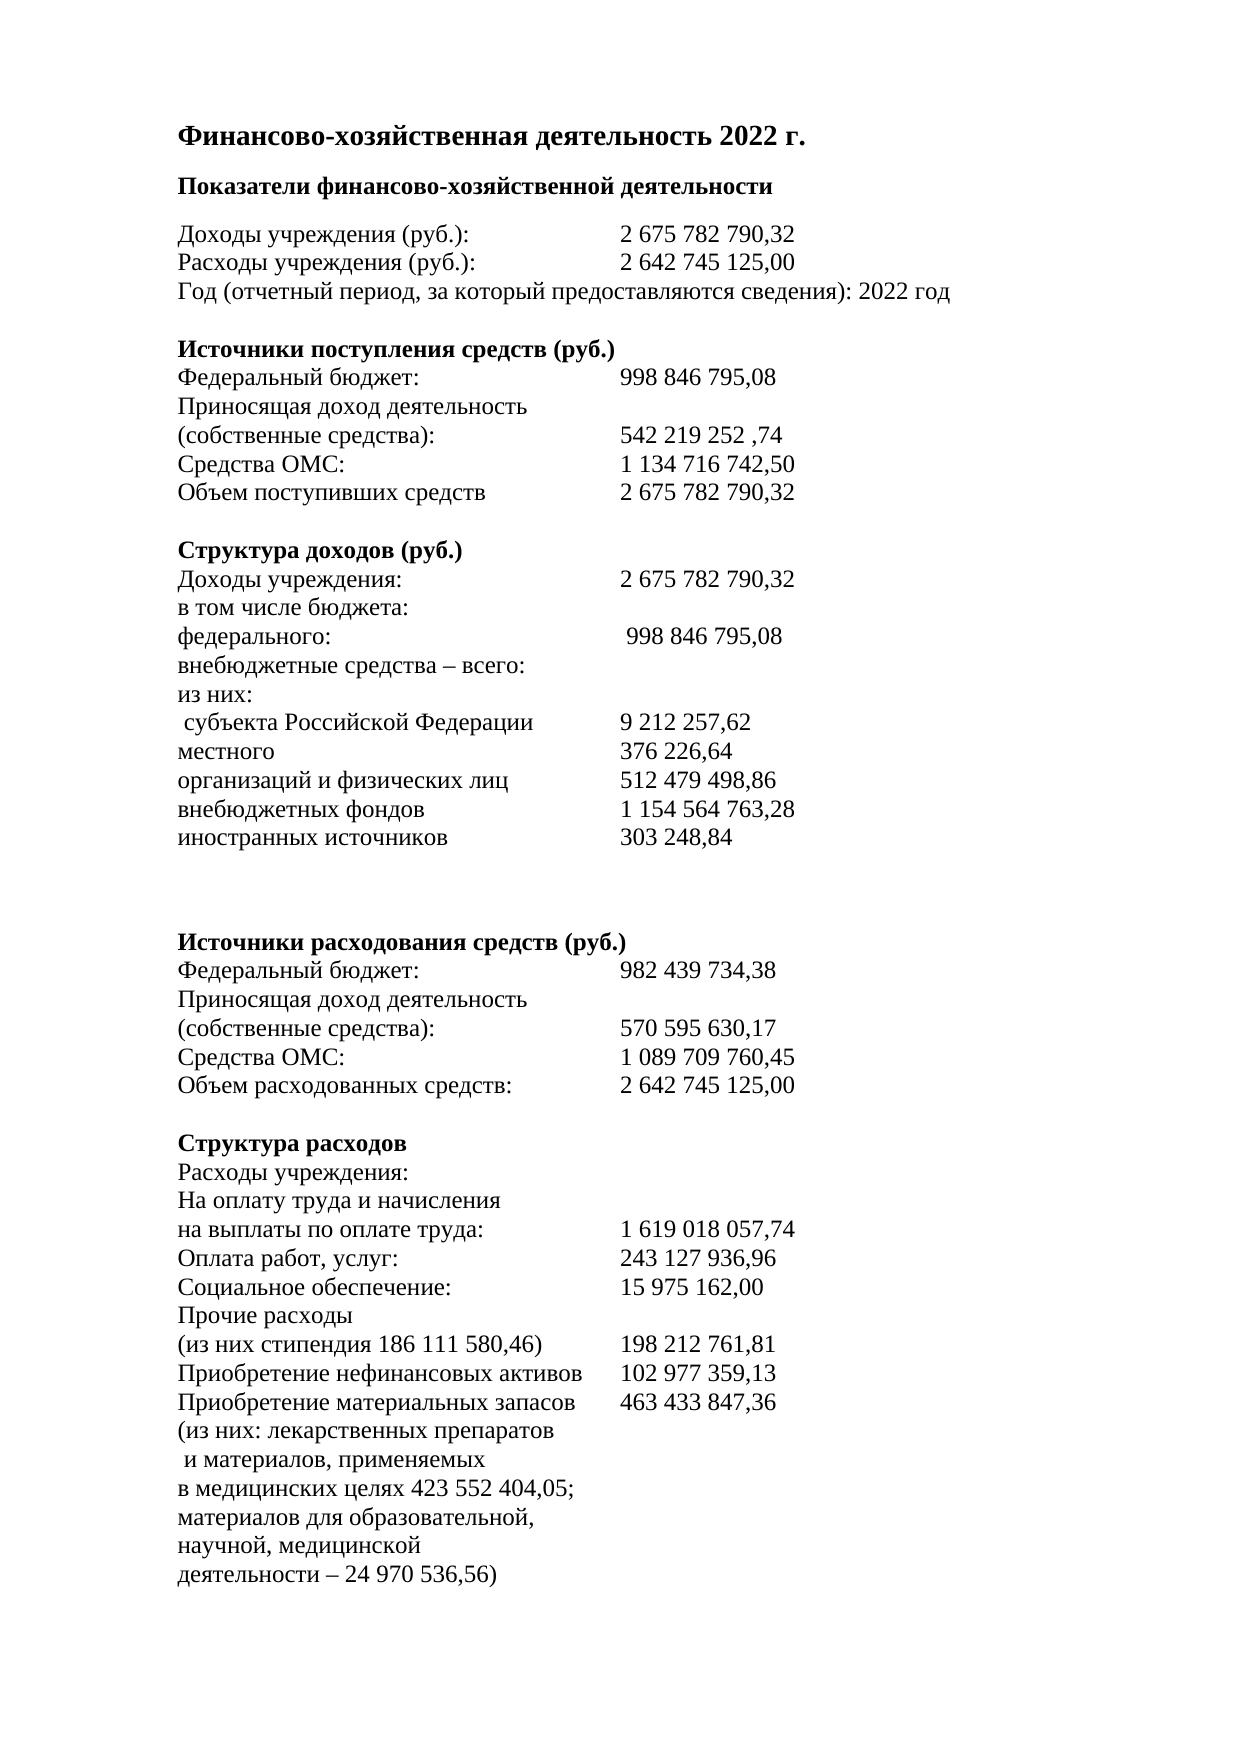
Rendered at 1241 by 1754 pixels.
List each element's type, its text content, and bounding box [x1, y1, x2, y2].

text Структура расходов [177, 1128, 1152, 1157]
text Год (отчетный период, за который предоставляются сведения): 2022 год [177, 276, 1152, 305]
text На оплату труда и начисления [177, 1186, 1152, 1214]
text внебюджетных фондов 1 154 564 763,28 [177, 794, 1152, 822]
text федерального: 998 846 795,08 [177, 621, 1152, 650]
text (собственные средства): 570 595 630,17 [177, 1013, 1152, 1042]
text в том числе бюджета: [177, 592, 1152, 621]
text Доходы учреждения: 2 675 782 790,32 [177, 564, 1152, 592]
text Показатели финансово-хозяйственной деятельности [177, 171, 1152, 200]
text Объем поступивших средств 2 675 782 790,32 [177, 477, 1152, 506]
text (из них стипендия 186 111 580,46) 198 212 761,81 [177, 1329, 1152, 1358]
text Источники поступления средств (руб.) [177, 334, 1152, 362]
text Приносящая доход деятельность [177, 984, 1152, 1013]
text Федеральный бюджет: 998 846 795,08 [177, 362, 1152, 391]
text Приобретение нефинансовых активов 102 977 359,13 [177, 1358, 1152, 1387]
text Средства ОМС: 1 134 716 742,50 [177, 449, 1152, 477]
text Структура доходов (руб.) [177, 535, 1152, 564]
text и материалов, применяемых [177, 1444, 1152, 1473]
text Приобретение материальных запасов 463 433 847,36 [177, 1387, 1152, 1416]
text Объем расходованных средств: 2 642 745 125,00 [177, 1071, 1152, 1099]
text на выплаты по оплате труда: 1 619 018 057,74 [177, 1214, 1152, 1243]
text Расходы учреждения: [177, 1157, 1152, 1186]
text внебюджетные средства – всего: [177, 650, 1152, 679]
text научной, медицинской [177, 1531, 1152, 1559]
text местного 376 226,64 [177, 736, 1152, 765]
text Источники расходования средств (руб.) [177, 927, 1152, 956]
text Расходы учреждения (руб.): 2 642 745 125,00 [177, 247, 1152, 276]
text деятельности – 24 970 536,56) [177, 1559, 1152, 1588]
text в медицинских целях 423 552 404,05; [177, 1473, 1152, 1502]
text Приносящая доход деятельность [177, 391, 1152, 420]
text организаций и физических лиц 512 479 498,86 [177, 765, 1152, 794]
text субъекта Российской Федерации 9 212 257,62 [177, 707, 1152, 736]
text Федеральный бюджет: 982 439 734,38 [177, 956, 1152, 984]
text Оплата работ, услуг: 243 127 936,96 [177, 1243, 1152, 1272]
text Прочие расходы [177, 1301, 1152, 1329]
text Доходы учреждения (руб.): 2 675 782 790,32 [177, 219, 1152, 247]
text из них: [177, 679, 1152, 707]
text Финансово-хозяйственная деятельность 2022 г. [177, 118, 1152, 152]
text иностранных источников 303 248,84 [177, 822, 1152, 851]
text Социальное обеспечение: 15 975 162,00 [177, 1272, 1152, 1301]
text (собственные средства): 542 219 252 ,74 [177, 420, 1152, 449]
text Средства ОМС: 1 089 709 760,45 [177, 1042, 1152, 1071]
text (из них: лекарственных препаратов [177, 1416, 1152, 1444]
text материалов для образовательной, [177, 1502, 1152, 1531]
